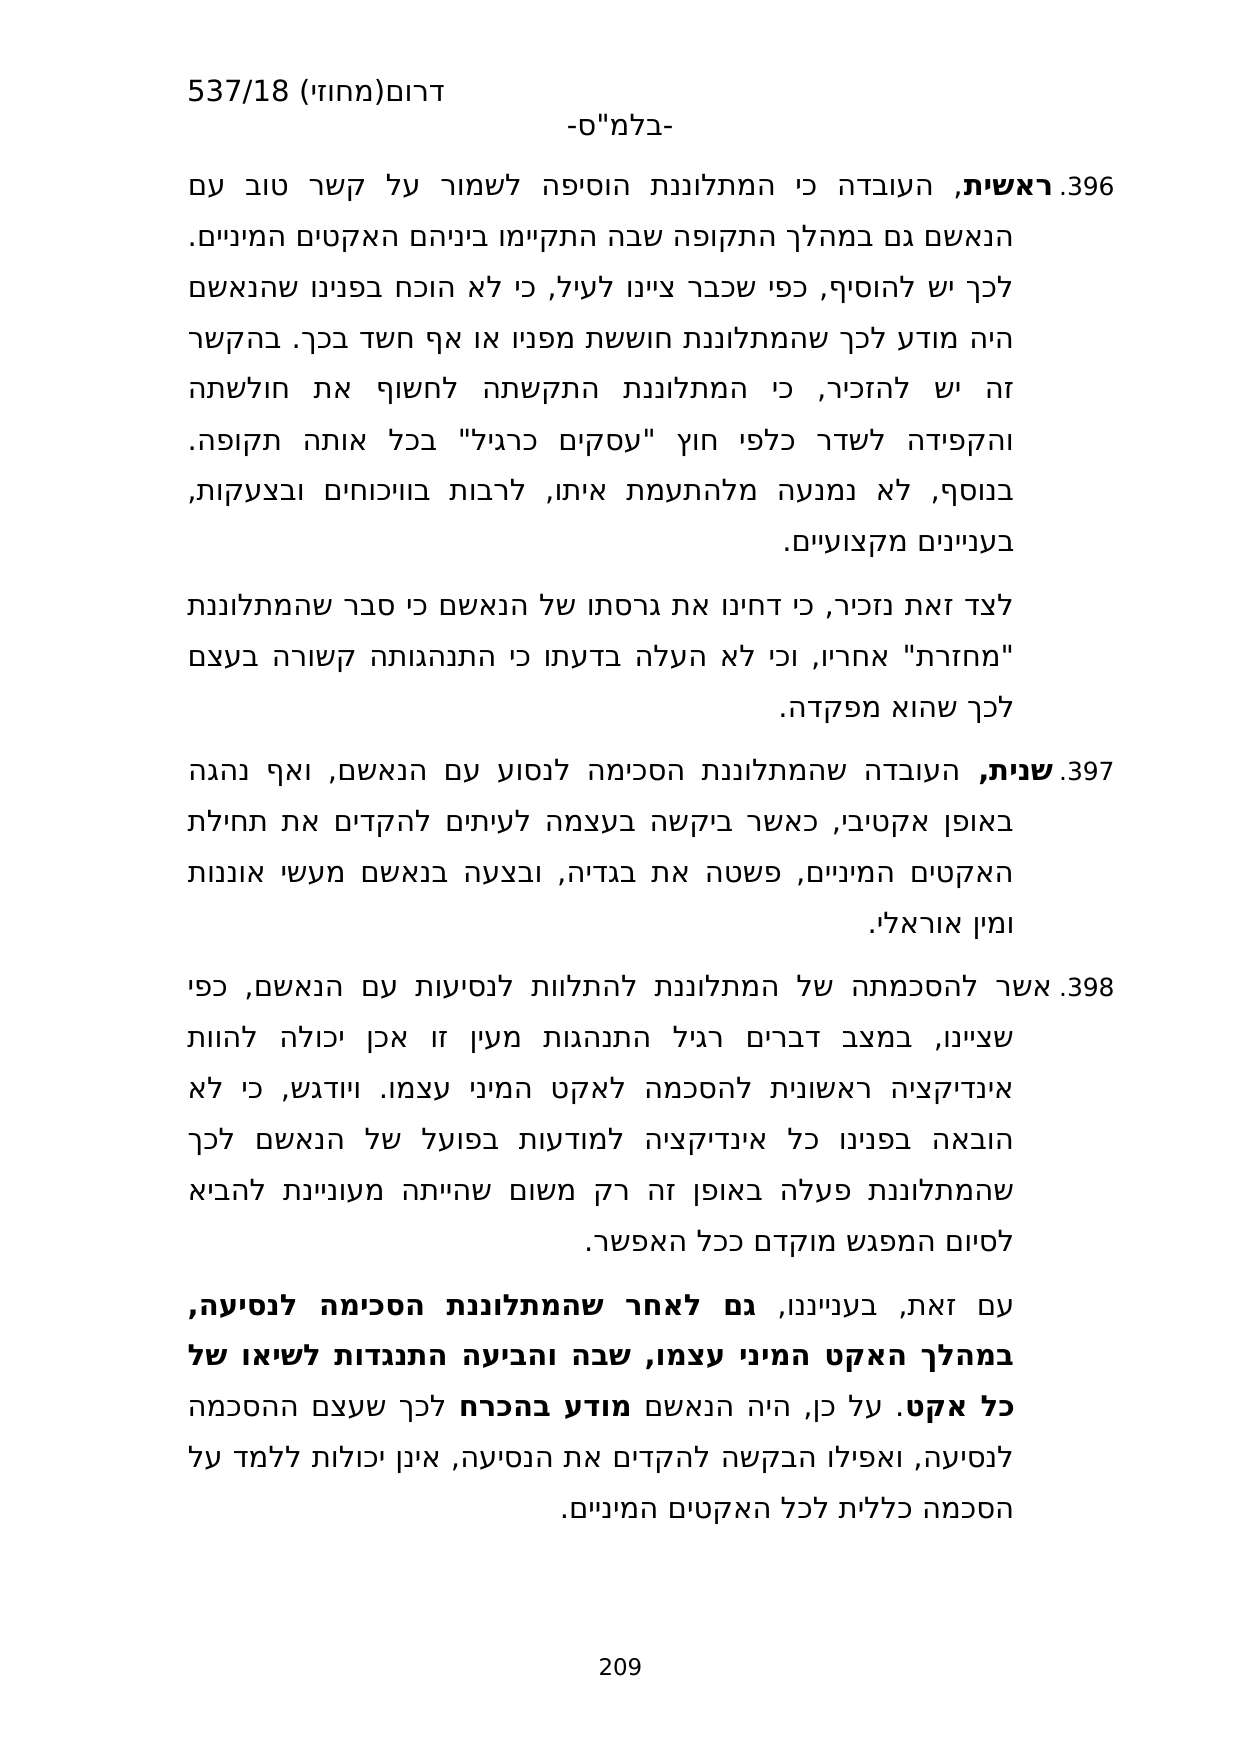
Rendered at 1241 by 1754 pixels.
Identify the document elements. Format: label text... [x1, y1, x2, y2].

list אשר להסכמתה של המתלוננת להתלוות לנסיעות עם הנאשם, כפי שציינו, במצב דברים רגיל התנהגות מעין זו אכן יכולה להוות אינדיקציה ראשונית להסכמה לאקט המיני עצמו. ויודגש, כי לא הובאה בפנינו כל אינדיקציה למודעות בפועל של הנאשם לכך שהמתלוננת פעלה באופן זה רק משום שהייתה מעוניינת להביא לסיום המפגש מוקדם ככל האפשר. [187, 970, 1059, 1258]
list שנית, העובדה שהמתלוננת הסכימה לנסוע עם הנאשם, ואף נהגה באופן אקטיבי, כאשר ביקשה בעצמה לעיתים להקדים את תחילת האקטים המיניים, פשטה את בגדיה, ובצעה בנאשם מעשי אוננות ומין אוראלי. [187, 753, 1059, 940]
list ראשית, העובדה כי המתלוננת הוסיפה לשמור על קשר טוב עם הנאשם גם במהלך התקופה שבה התקיימו ביניהם האקטים המיניים. לכך יש להוסיף, כפי שכבר ציינו לעיל, כי לא הוכח בפנינו שהנאשם היה מודע לכך שהמתלוננת חוששת מפניו או אף חשד בכך. בהקשר זה יש להזכיר, כי המתלוננת התקשתה לחשוף את חולשתה והקפידה לשדר כלפי חוץ "עסקים כרגיל" בכל אותה תקופה. בנוסף, לא נמנעה מלהתעמת איתו, לרבות בוויכוחים ובצעקות, בעניינים מקצועיים. [187, 168, 1059, 559]
list עם זאת, בענייננו, גם לאחר שהמתלוננת הסכימה לנסיעה, במהלך האקט המיני עצמו, שבה והביעה התנגדות לשיאו של כל אקט. על כן, היה הנאשם מודע בהכרח לכך שעצם ההסכמה לנסיעה, ואפילו הבקשה להקדים את הנסיעה, אינן יכולות ללמד על הסכמה כללית לכל האקטים המיניים. [187, 1288, 1015, 1526]
list לצד זאת נזכיר, כי דחינו את גרסתו של הנאשם כי סבר שהמתלוננת "מחזרת" אחריו, וכי לא העלה בדעתו כי התנהגותה קשורה בעצם לכך שהוא מפקדה. [187, 588, 1015, 724]
